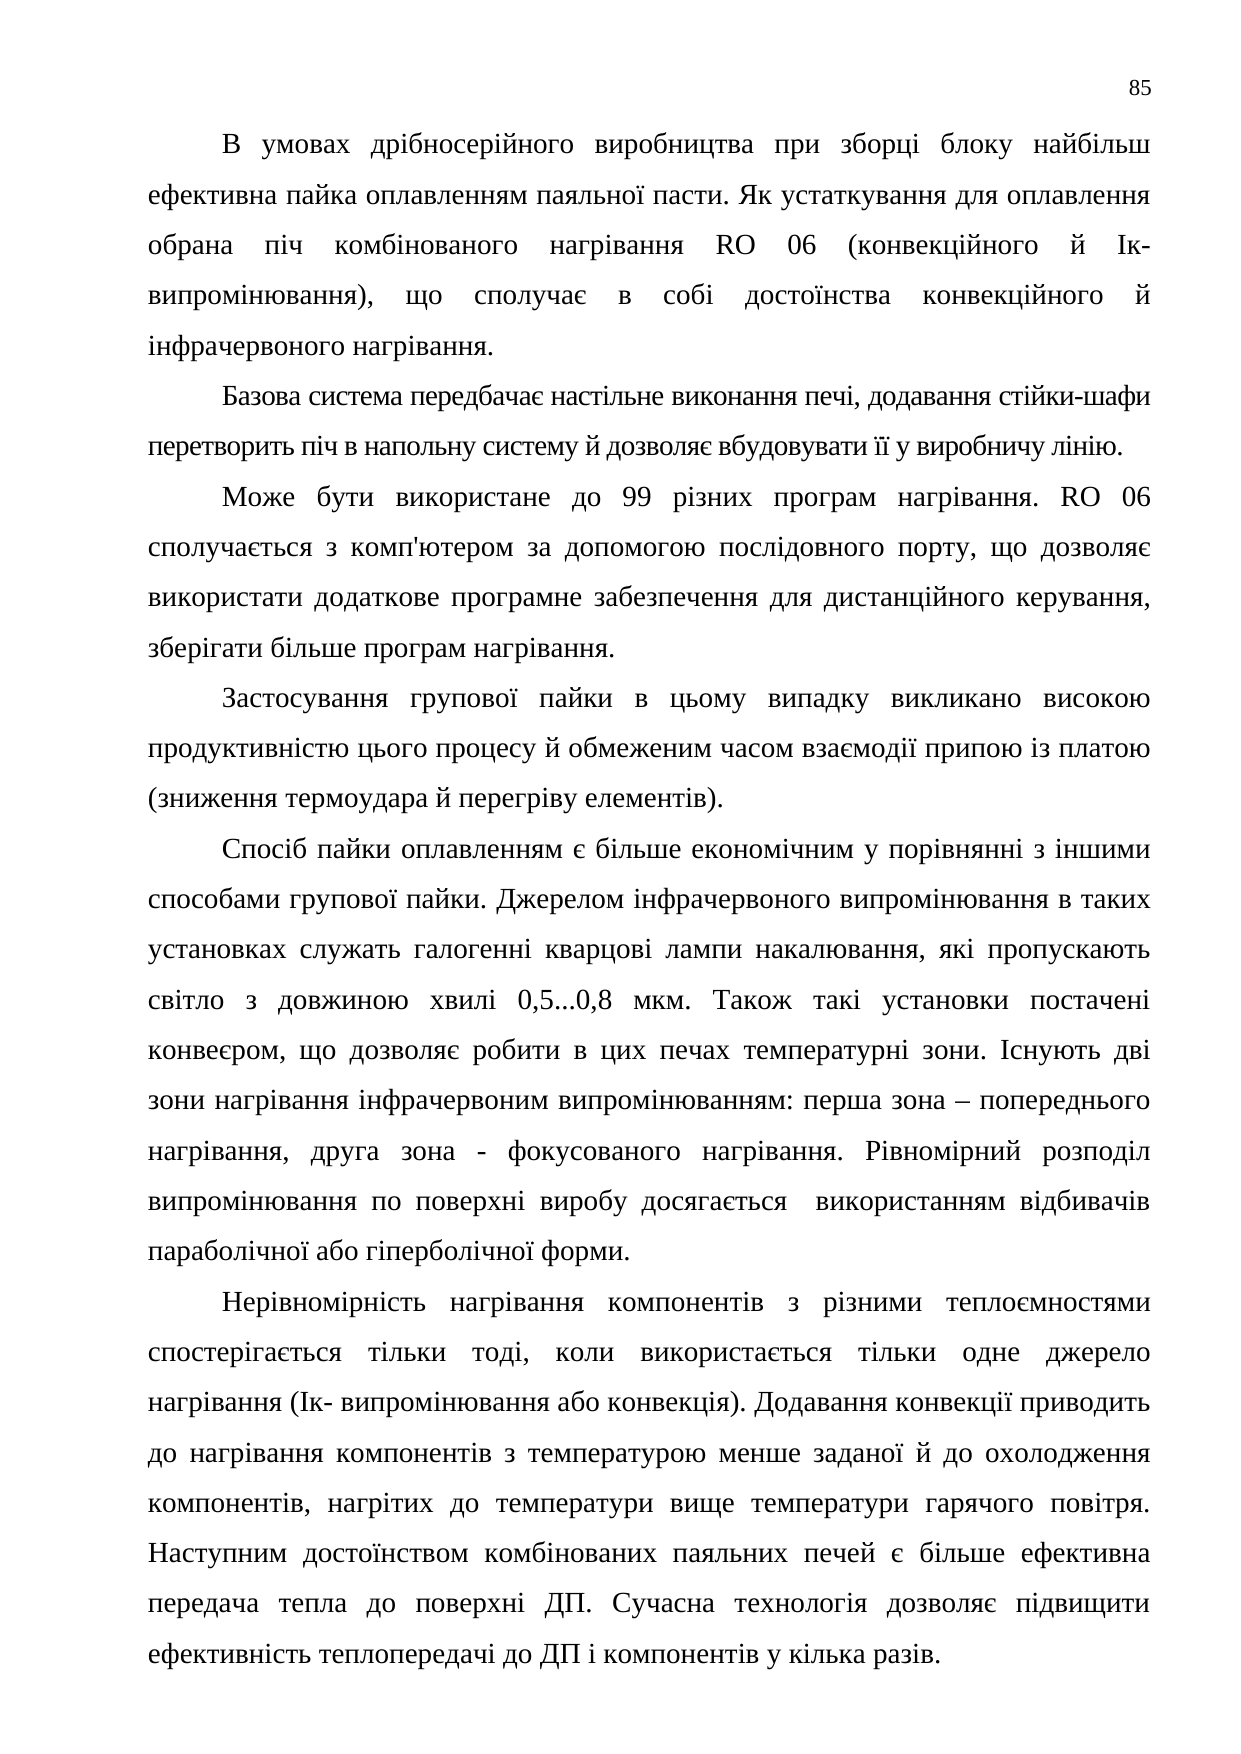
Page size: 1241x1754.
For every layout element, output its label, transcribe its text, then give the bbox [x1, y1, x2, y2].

text Нерівномірність нагрівання компонентів з різними теплоємностями спостерігається тільки тоді, коли використається тільки одне джерело нагрівання (Ік- випромінювання або конвекція). Додавання конвекції приводить до нагрівання компонентів з температурою менше заданої й до охолодження компонентів, нагрітих до температури вище температури гарячого повітря. Наступним достоїнством комбінованих паяльних печей є більше ефективна передача тепла до поверхні ДП. Сучасна технологія дозволяє підвищити ефективність теплопередачі до ДП і компонентів у кілька разів. [148, 1284, 1152, 1669]
text Застосування групової пайки в цьому випадку викликано високою продуктивністю цього процесу й обмеженим часом взаємодії припою із платою (зниження термоудара й перегріву елементів). [148, 680, 1152, 814]
text В умовах дрібносерійного виробництва при зборці блоку найбільш ефективна пайка оплавленням паяльної пасти. Як устаткування для оплавлення обрана піч комбінованого нагрівання RO 06 (конвекційного й Ік- випромінювання), що сполучає в собі достоїнства конвекційного й інфрачервоного нагрівання. [148, 127, 1152, 361]
text Базова система передбачає настільне виконання печі, додавання стійки-шафи перетворить піч в напольну систему й дозволяє вбудовувати її у виробничу лінію. [148, 378, 1152, 462]
text Спосіб пайки оплавленням є більше економічним у порівнянні з іншими способами групової пайки. Джерелом інфрачервоного випромінювання в таких установках служать галогенні кварцові лампи накалювання, які пропускають світло з довжиною хвилі 0,5...0,8 мкм. Також такі установки постачені конвеєром, що дозволяє робити в цих печах температурні зони. Існують дві зони нагрівання інфрачервоним випромінюванням: перша зона – попереднього нагрівання, друга зона - фокусованого нагрівання. Рівномірний розподіл випромінювання по поверхні виробу досягається використанням відбивачів параболічної або гіперболічної форми. [148, 831, 1152, 1267]
text Може бути використане до 99 різних програм нагрівання. RO 06 сполучається з комп'ютером за допомогою послідовного порту, що дозволяє використати додаткове програмне забезпечення для дистанційного керування, зберігати більше програм нагрівання. [148, 479, 1152, 663]
